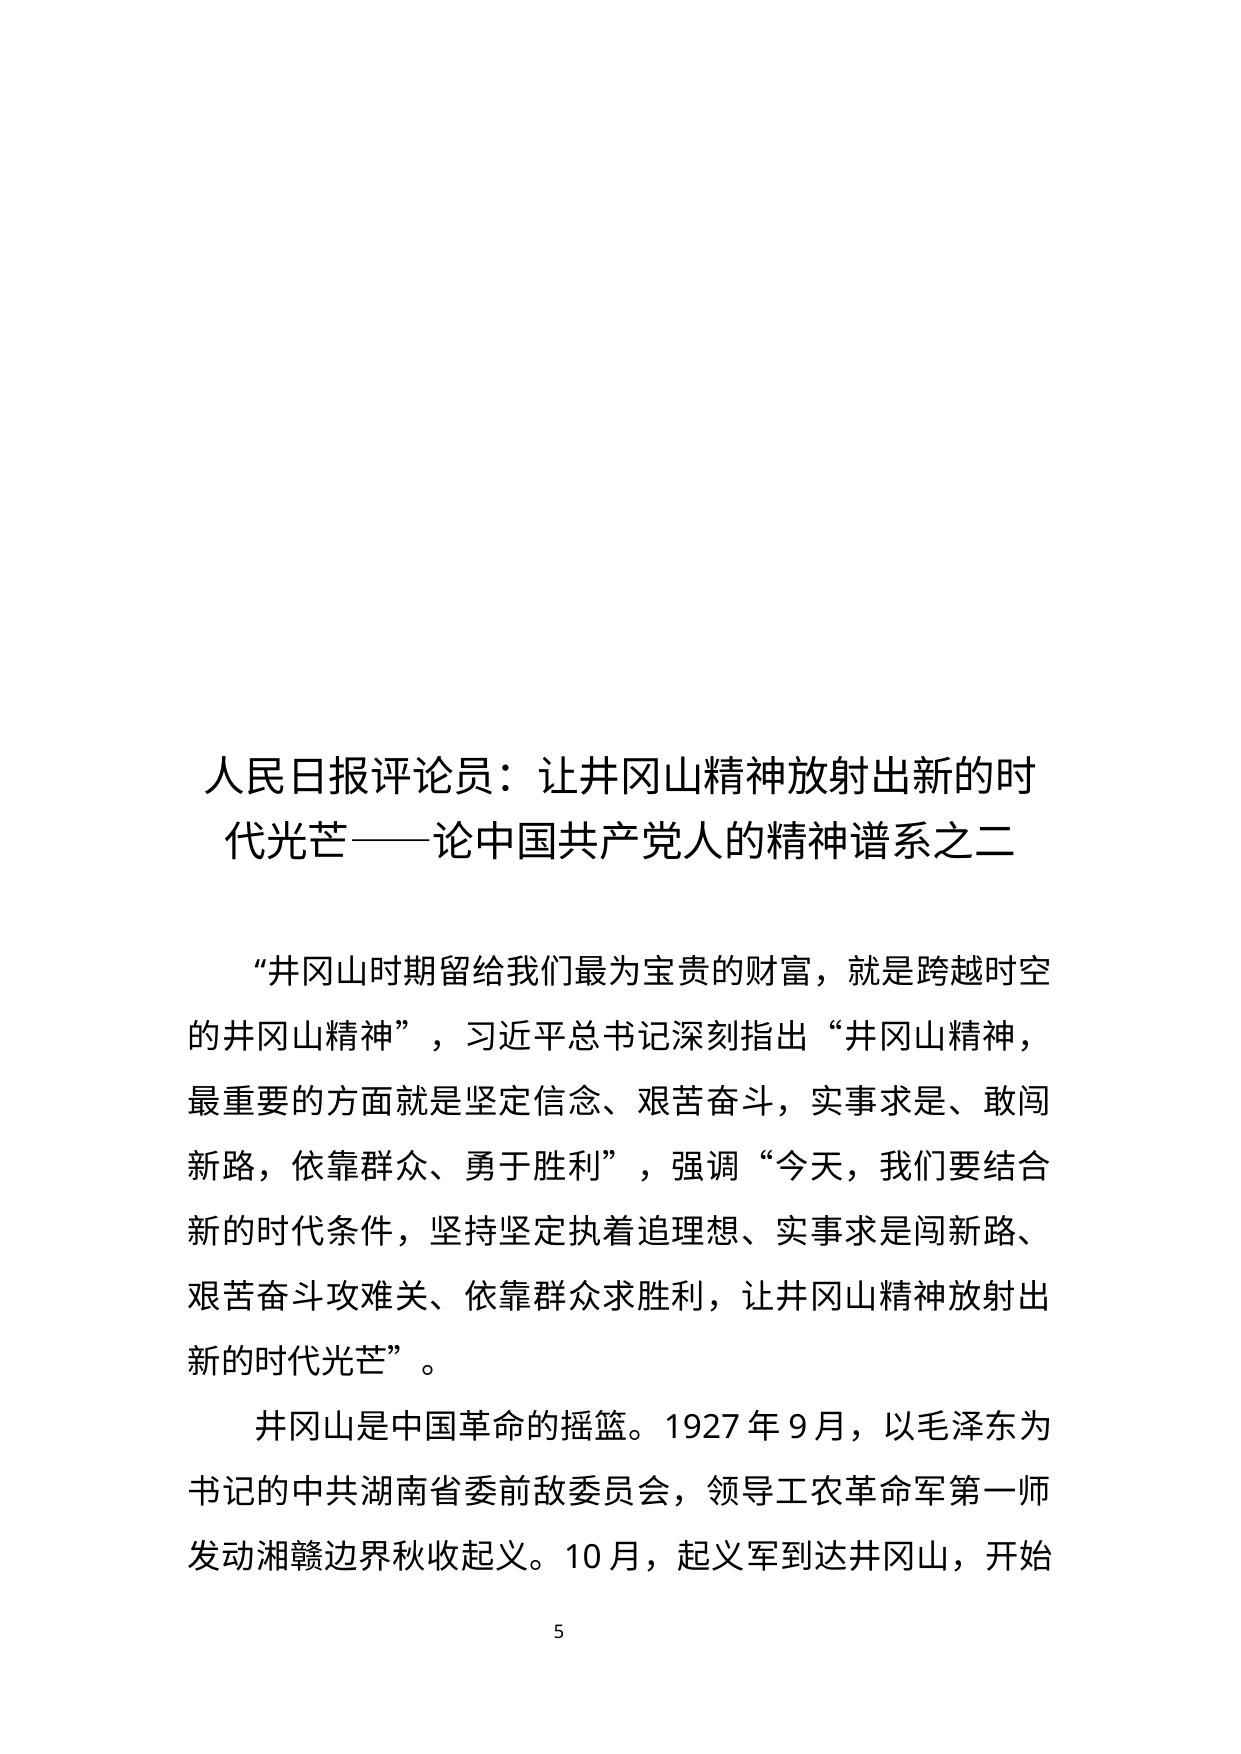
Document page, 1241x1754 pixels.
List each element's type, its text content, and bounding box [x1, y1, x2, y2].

text “井冈山时期留给我们最为宝贵的财富，就是跨越时空的井冈山精神”，习近平总书记深刻指出“井冈山精神，最重要的方面就是坚定信念、艰苦奋斗，实事求是、敢闯新路，依靠群众、勇于胜利”，强调“今天，我们要结合新的时代条件，坚持坚定执着追理想、实事求是闯新路、艰苦奋斗攻难关、依靠群众求胜利，让井冈山精神放射出新的时代光芒”。 [187, 936, 1053, 1391]
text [187, 1391, 1053, 1586]
subtitle 人民日报评论员：让井冈山精神放射出新的时代光芒——论中国共产党人的精神谱系之二 [187, 741, 1053, 871]
